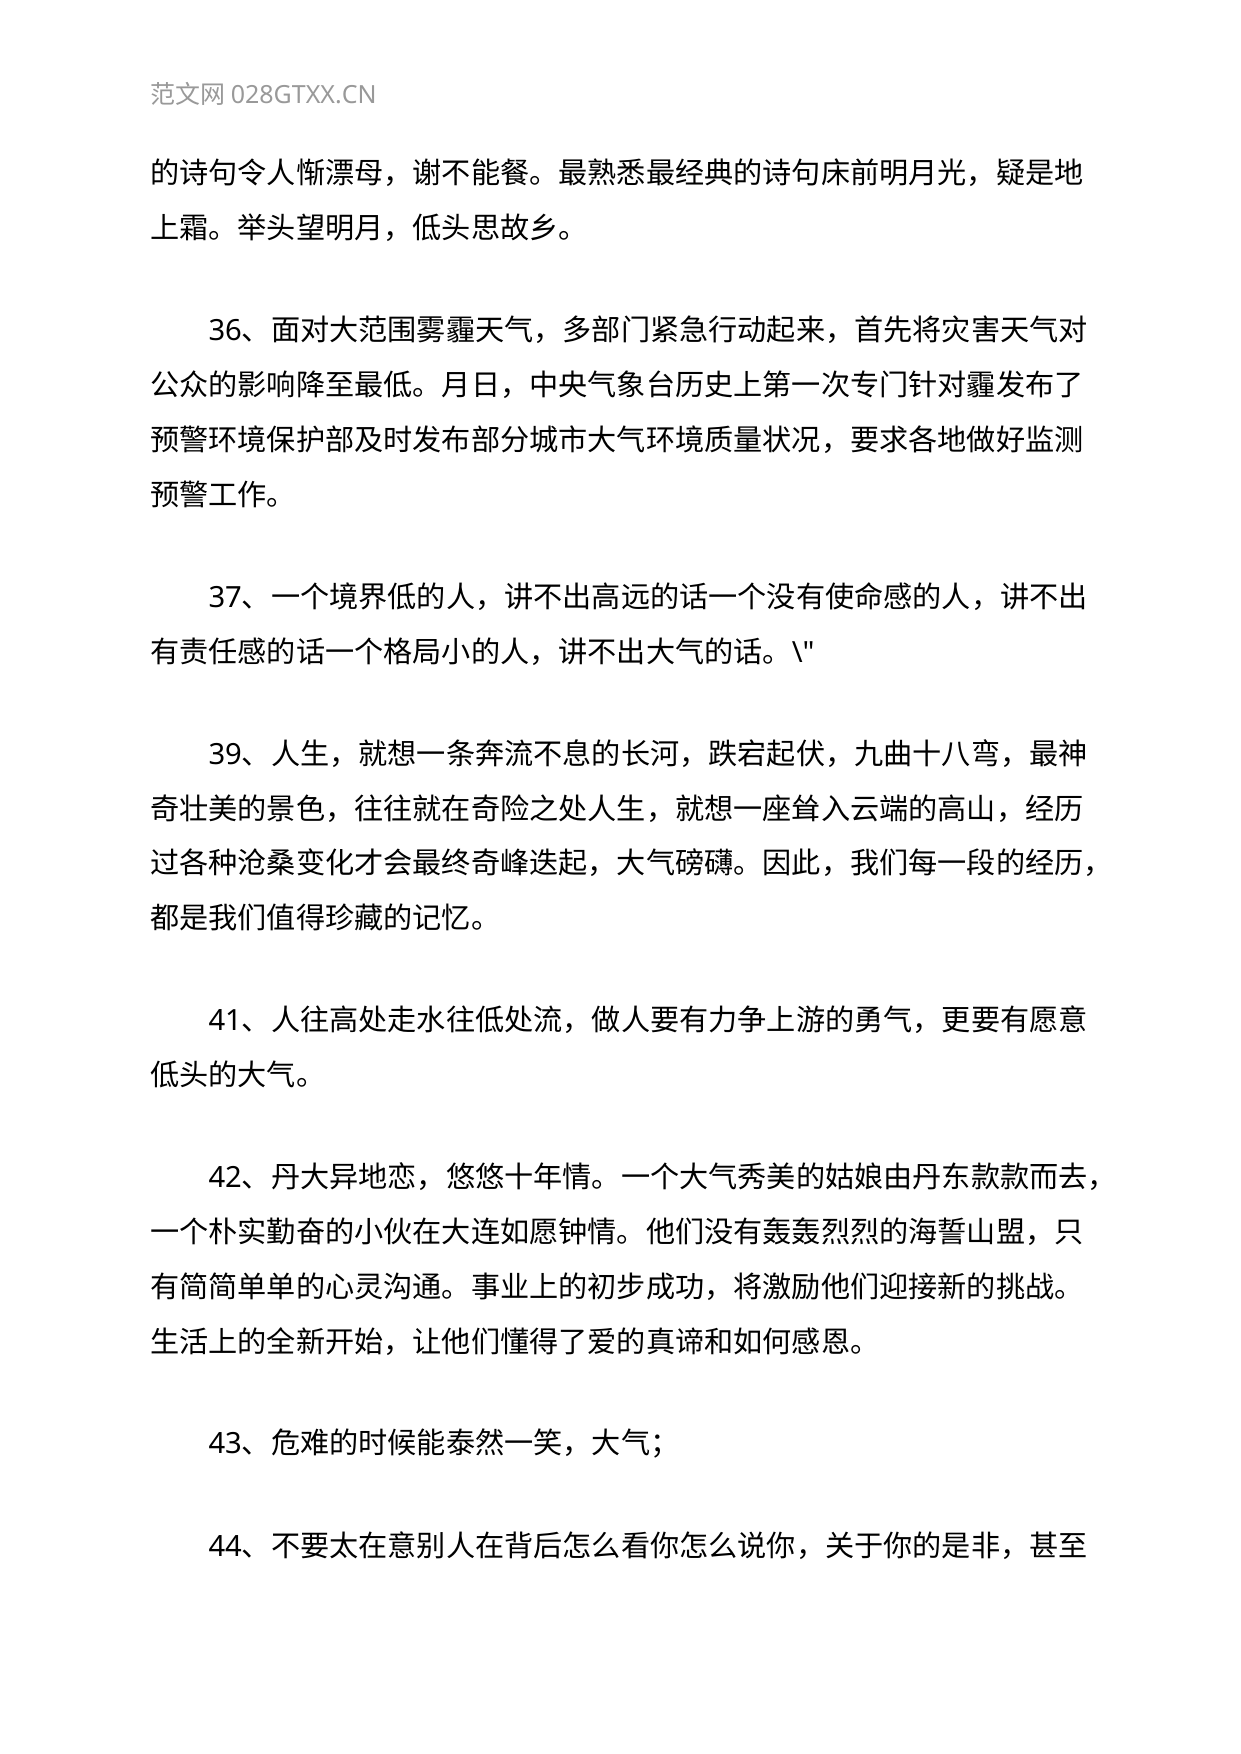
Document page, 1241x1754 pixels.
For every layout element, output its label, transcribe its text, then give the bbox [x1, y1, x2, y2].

text 43、危难的时候能泰然一笑，大气； [150, 1420, 1090, 1462]
text 37、一个境界低的人，讲不出高远的话一个没有使命感的人，讲不出有责任感的话一个格局小的人，讲不出大气的话。\" [150, 573, 1090, 671]
text 42、丹大异地恋，悠悠十年情。一个大气秀美的姑娘由丹东款款而去，一个朴实勤奋的小伙在大连如愿钟情。他们没有轰轰烈烈的海誓山盟，只有简简单单的心灵沟通。事业上的初步成功，将激励他们迎接新的挑战。生活上的全新开始，让他们懂得了爱的真谛和如何感恩。 [150, 1153, 1090, 1361]
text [150, 1522, 1090, 1564]
text 36、面对大范围雾霾天气，多部门紧急行动起来，首先将灾害天气对公众的影响降至最低。月日，中央气象台历史上第一次专门针对霾发布了预警环境保护部及时发布部分城市大气环境质量状况，要求各地做好监测预警工作。 [150, 307, 1090, 514]
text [150, 150, 1090, 247]
text 41、人往高处走水往低处流，做人要有力争上游的勇气，更要有愿意低头的大气。 [150, 997, 1090, 1094]
text 39、人生，就想一条奔流不息的长河，跌宕起伏，九曲十八弯，最神奇壮美的景色，往往就在奇险之处人生，就想一座耸入云端的高山，经历过各种沧桑变化才会最终奇峰迭起，大气磅礴。因此，我们每一段的经历，都是我们值得珍藏的记忆。 [150, 730, 1090, 937]
